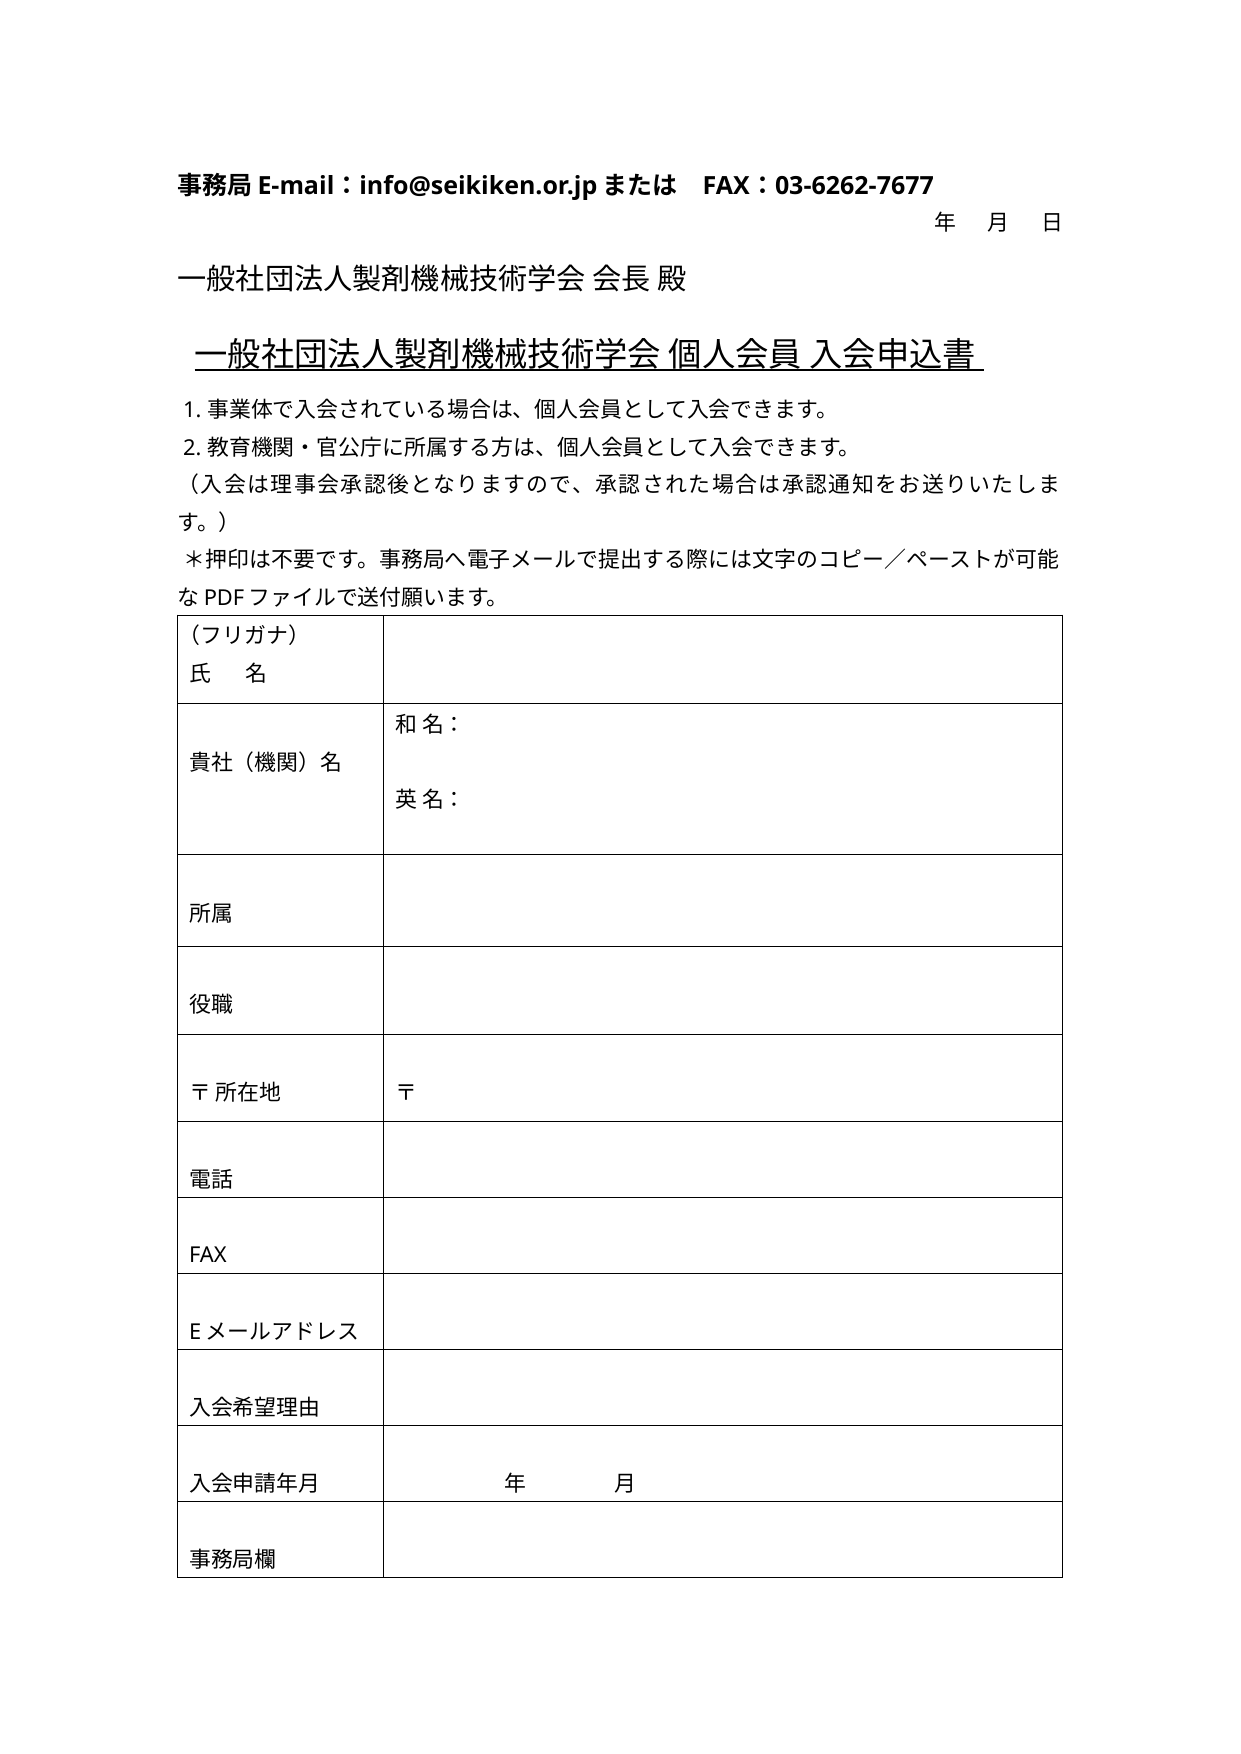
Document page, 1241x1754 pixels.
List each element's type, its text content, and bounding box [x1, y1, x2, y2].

table_cell 入会申請年月 [178, 1426, 383, 1501]
table_cell 〒 所在地 [178, 1035, 383, 1121]
table_cell 電話 [178, 1122, 383, 1197]
text 一般社団法人製剤機械技術学会 会長 殿 [177, 239, 1063, 314]
table_header [384, 616, 1062, 703]
table_cell [384, 1274, 1062, 1349]
table_cell [384, 947, 1062, 1034]
table_cell FAX [178, 1198, 383, 1273]
table_cell 事務局欄 [178, 1502, 383, 1577]
text 事務局E-mail：info@seikiken.or.jpまたは FAX：03-6262-7677 [177, 164, 1063, 202]
table_cell 役職 [178, 947, 383, 1034]
table_cell 年 月 [384, 1426, 1062, 1501]
text 年 月 日 [177, 202, 1063, 239]
table_cell [384, 855, 1062, 946]
table_cell [384, 1122, 1062, 1197]
table_cell [384, 1350, 1062, 1425]
table_cell 所属 [178, 855, 383, 946]
text ＊押印は不要です。事務局へ電子メールで提出する際には文字のコピー／ペーストが可能なPDFファイルで送付願います。 [177, 539, 1063, 614]
table_cell [384, 1502, 1062, 1577]
table_cell 入会希望理由 [178, 1350, 383, 1425]
table_cell Eメールアドレス [178, 1274, 383, 1349]
table_header （フリガナ） 氏 名 [178, 616, 383, 703]
text 2. 教育機関・官公庁に所属する方は、個人会員として入会できます。 [177, 427, 1063, 464]
table_cell 〒 [384, 1035, 1062, 1121]
table_cell 貴社（機関）名 [178, 704, 383, 854]
text 一般社団法人製剤機械技術学会 個人会員 入会申込書 [177, 314, 1063, 389]
table_cell 和 名： 英 名： [384, 704, 1062, 854]
text （入会は理事会承認後となりますので、承認された場合は承認通知をお送りいたします。） [177, 464, 1063, 539]
table_cell [384, 1198, 1062, 1273]
text 1. 事業体で入会されている場合は、個人会員として入会できます。 [177, 389, 1063, 427]
